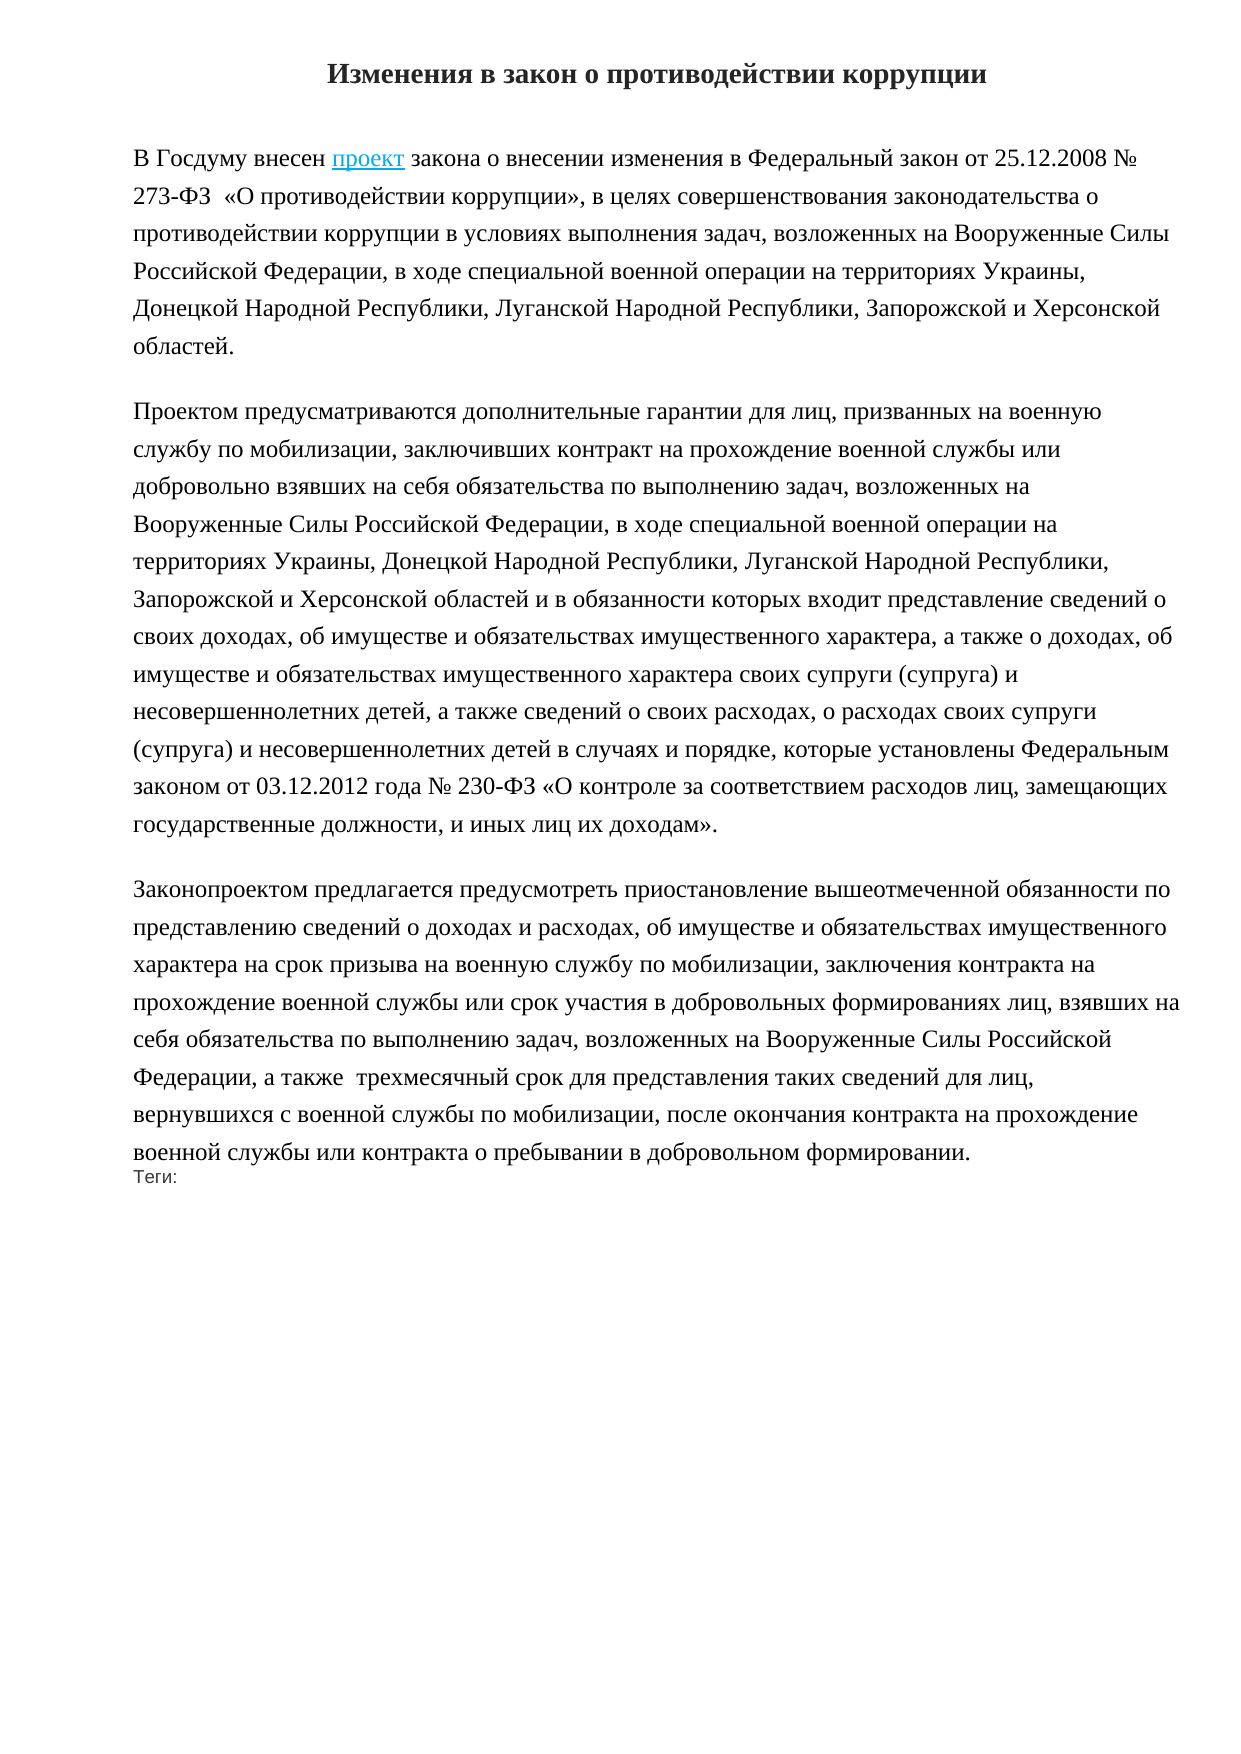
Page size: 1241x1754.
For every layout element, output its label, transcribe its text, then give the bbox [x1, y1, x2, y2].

text Проектом предусматриваются дополнительные гарантии для лиц, призванных на военную службу по мобилизации, заключивших контракт на прохождение военной службы или добровольно взявших на себя обязательства по выполнению задач, возложенных на Вооруженные Силы Российской Федерации, в ходе специальной военной операции на территориях Украины, Донецкой Народной Республики, Луганской Народной Республики, Запорожской и Херсонской областей и в обязанности которых входит представление сведений о своих доходах, об имуществе и обязательствах имущественного характера, а также о доходах, об имуществе и обязательствах имущественного характера своих супруги (супруга) и несовершеннолетних детей, а также сведений о своих расходах, о расходах своих супруги (супруга) и несовершеннолетних детей в случаях и порядке, которые установлены Федеральным законом от 03.12.2012 года № 230-ФЗ «О контроле за соответствием расходов лиц, замещающих государственные должности, и иных лиц их доходам». [133, 388, 1181, 838]
text Законопроектом предлагается предусмотреть приостановление вышеотмеченной обязанности по представлению сведений о доходах и расходах, об имуществе и обязательствах имущественного характера на срок призыва на военную службу по мобилизации, заключения контракта на прохождение военной службы или срок участия в добровольных формированиях лиц, взявших на себя обязательства по выполнению задач, возложенных на Вооруженные Силы Российской Федерации, а также трехмесячный срок для представления таких сведений для лиц, вернувшихся с военной службы по мобилизации, после окончания контракта на прохождение военной службы или контракта о пребывании в добровольном формировании. [133, 866, 1181, 1166]
text В Госдуму внесен проект закона о внесении изменения в Федеральный закон от 25.12.2008 № 273-ФЗ «О противодействии коррупции», в целях совершенствования законодательства о противодействии коррупции в условиях выполнения задач, возложенных на Вооруженные Силы Российской Федерации, в ходе специальной военной операции на территориях Украины, Донецкой Народной Республики, Луганской Народной Республики, Запорожской и Херсонской областей. [133, 134, 1181, 359]
text Теги: [133, 1166, 1181, 1187]
text Изменения в закон о противодействии коррупции [133, 15, 1181, 90]
